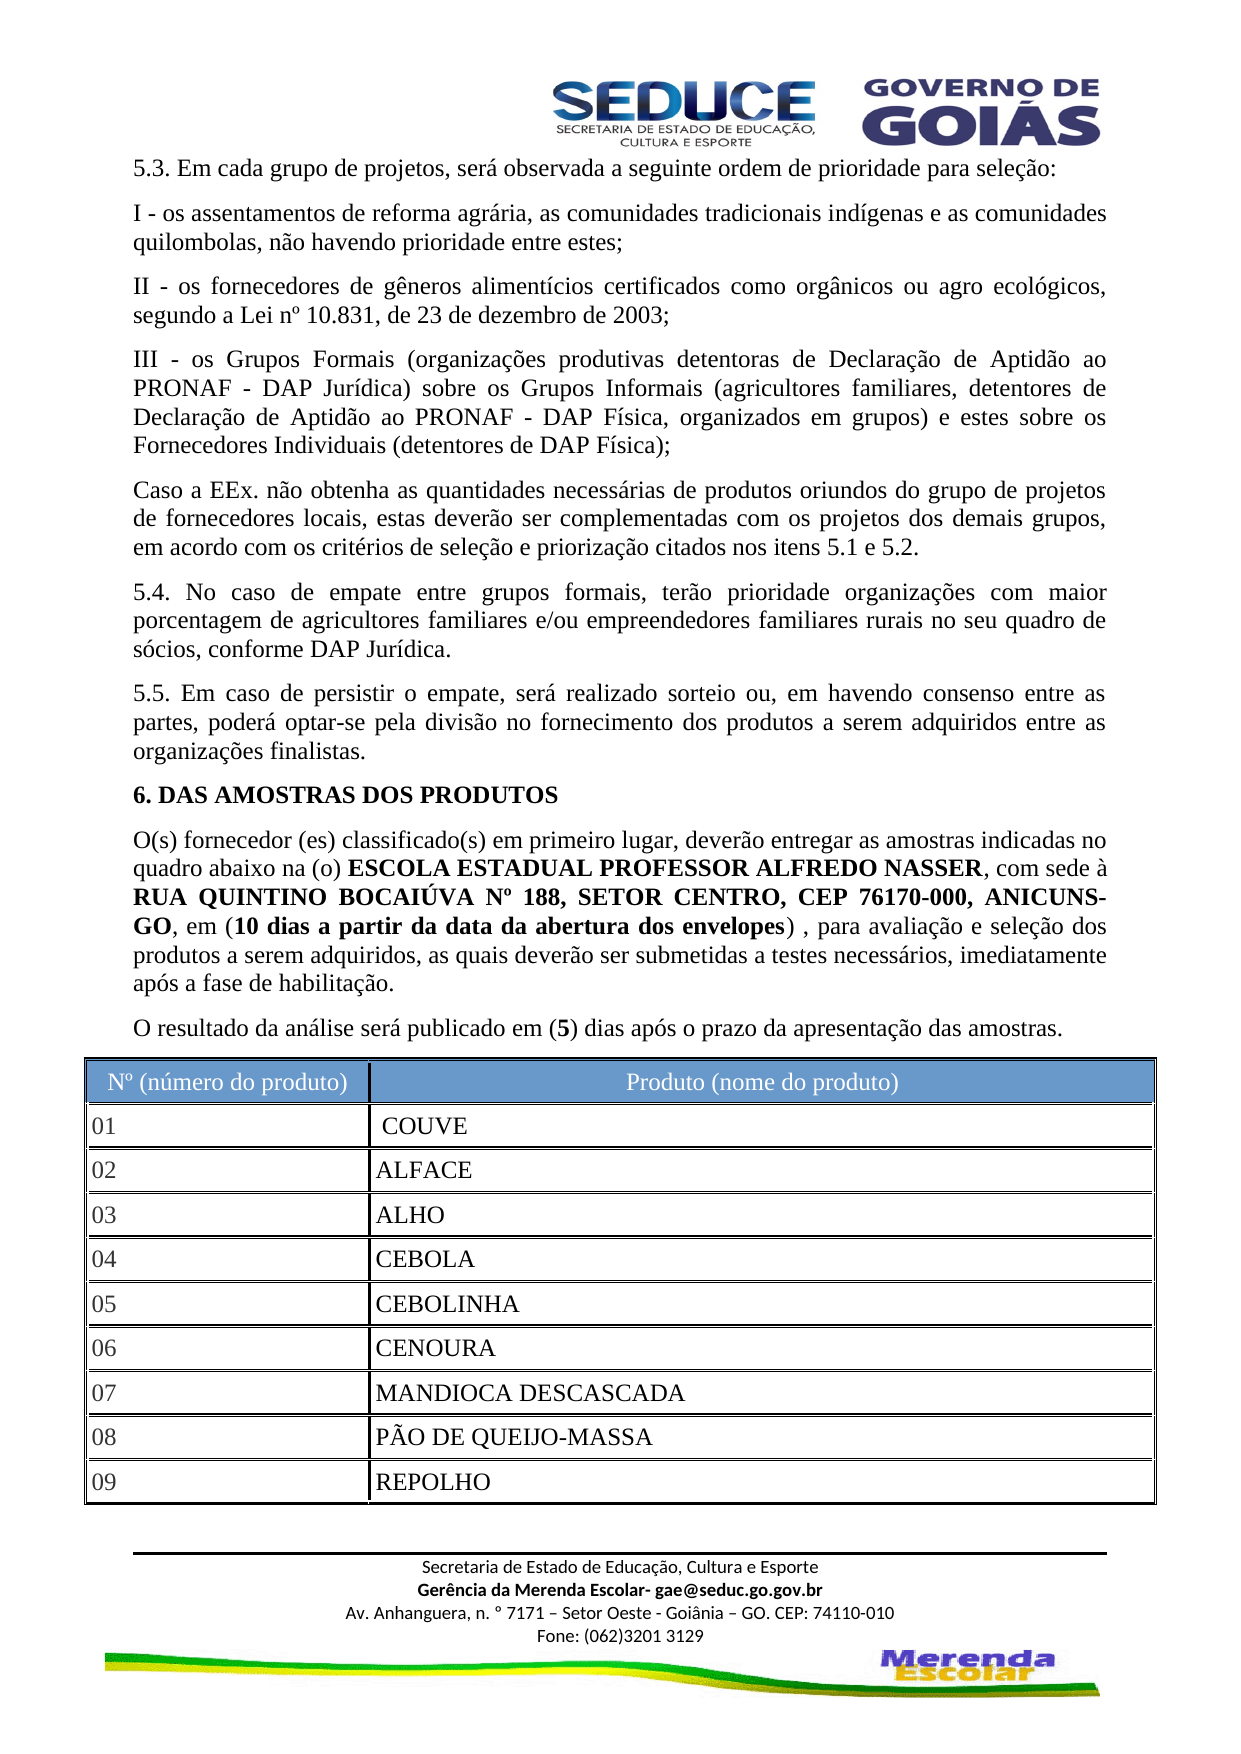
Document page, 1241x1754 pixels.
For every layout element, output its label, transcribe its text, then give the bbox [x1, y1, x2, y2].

table_cell ALFACE [371, 1146, 1154, 1191]
table_cell PÃO DE QUEIJO-MASSA [371, 1413, 1154, 1457]
table_cell 04 [87, 1235, 368, 1279]
text 6. DAS AMOSTRAS DOS PRODUTOS [133, 780, 1107, 809]
table_cell MANDIOCA DESCASCADA [371, 1369, 1154, 1413]
table_cell 07 [87, 1369, 368, 1413]
table_cell 09 [87, 1458, 369, 1502]
table_cell CEBOLA [371, 1235, 1154, 1279]
table_cell CENOURA [371, 1324, 1154, 1368]
table_cell ALHO [369, 1191, 1155, 1235]
table_cell 02 [87, 1146, 368, 1191]
table_cell 01 [85, 1102, 369, 1146]
text O resultado da análise será publicado em (5) dias após o prazo da apresentação das amostras. [133, 1013, 1107, 1042]
text 5.5. Em caso de persistir o empate, será realizado sorteio ou, em havendo consenso entre as partes, poderá optar-se pela divisão no fornecimento dos produtos a serem adquiridos entre as organizações finalistas. [133, 678, 1107, 765]
table_header Nº (número do produto) [87, 1059, 369, 1102]
text II - os fornecedores de gêneros alimentícios certificados como orgânicos ou agro ecológicos, segundo a Lei nº 10.831, de 23 de dezembro de 2003; [133, 271, 1107, 328]
text I - os assentamentos de reforma agrária, as comunidades tradicionais indígenas e as comunidades quilombolas, não havendo prioridade entre estes; [133, 198, 1107, 255]
table_cell 08 [87, 1413, 368, 1457]
text Caso a EEx. não obtenha as quantidades necessárias de produtos oriundos do grupo de projetos de fornecedores locais, estas deverão ser complementadas com os projetos dos demais grupos, em acordo com os critérios de seleção e priorização citados nos itens 5.1 e 5.2. [133, 475, 1107, 561]
picture [552, 73, 1108, 154]
table_cell 06 [87, 1324, 368, 1368]
text III - os Grupos Formais (organizações produtivas detentoras de Declaração de Aptidão ao PRONAF - DAP Jurídica) sobre os Grupos Informais (agricultores familiares, detentores de Declaração de Aptidão ao PRONAF - DAP Física, organizados em grupos) e estes sobre os Fornecedores Individuais (detentores de DAP Física); [133, 344, 1107, 459]
table_cell CEBOLINHA [371, 1280, 1154, 1324]
table_cell 05 [87, 1280, 368, 1324]
text 5.4. No caso de empate entre grupos formais, terão prioridade organizações com maior porcentagem de agricultores familiares e/ou empreendedores familiares rurais no seu quadro de sócios, conforme DAP Jurídica. [133, 577, 1107, 663]
table_cell REPOLHO [369, 1458, 1154, 1502]
text O(s) fornecedor (es) classificado(s) em primeiro lugar, deverão entregar as amostras indicadas no quadro abaixo na (o) ESCOLA ESTADUAL PROFESSOR ALFREDO NASSER, com sede à RUA QUINTINO BOCAIÚVA Nº 188, SETOR CENTRO, CEP 76170-000, ANICUNS-GO, em (10 dias a partir da data da abertura dos envelopes) , para avaliação e seleção dos produtos a serem adquiridos, as quais deverão ser submetidas a testes necessários, imediatamente após a fase de habilitação. [133, 825, 1107, 997]
text 5.3. Em cada grupo de projetos, será observada a seguinte ordem de prioridade para seleção: [133, 153, 1107, 182]
table_cell COUVE [369, 1102, 1155, 1146]
table_header Produto (nome do produto) [369, 1061, 1154, 1102]
table_cell 03 [85, 1191, 369, 1235]
